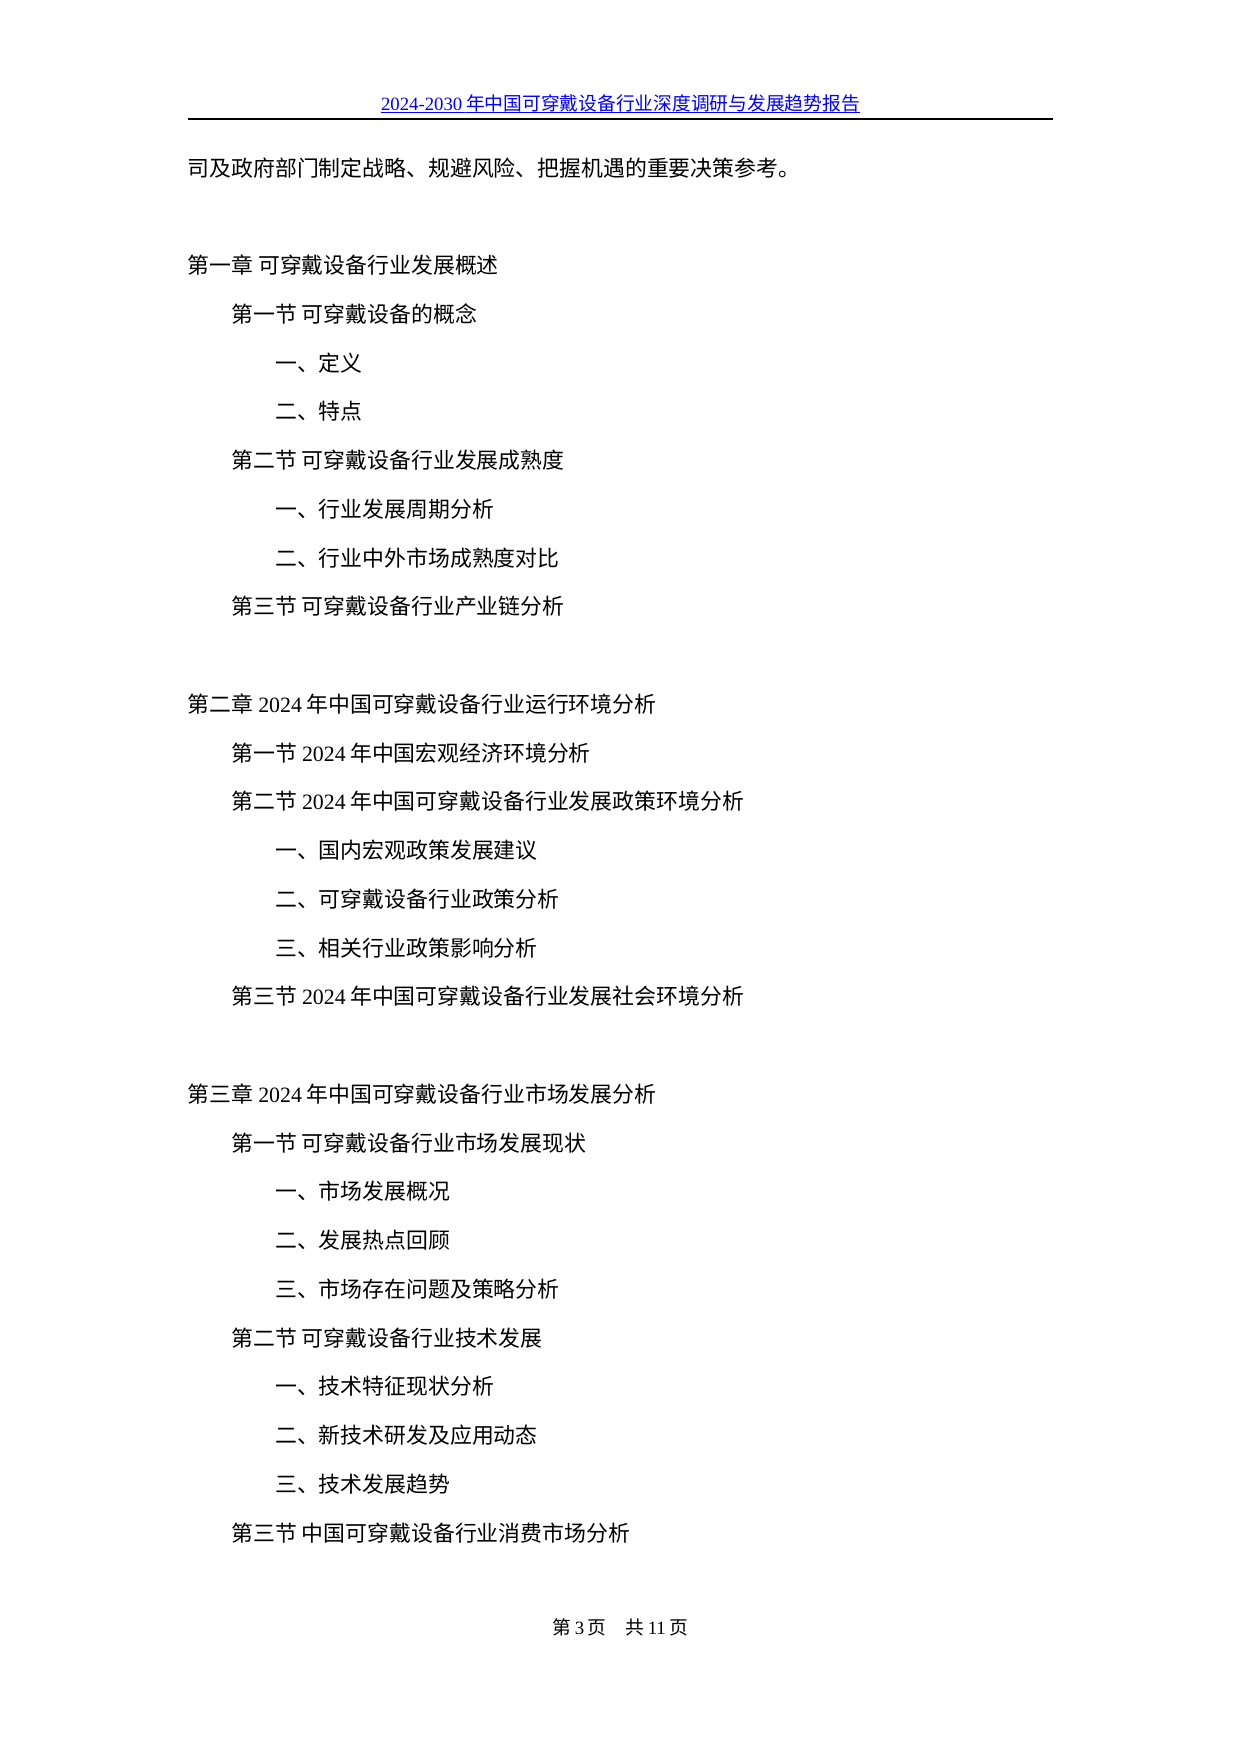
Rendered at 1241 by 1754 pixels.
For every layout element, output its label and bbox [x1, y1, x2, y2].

text [187, 150, 1053, 1548]
